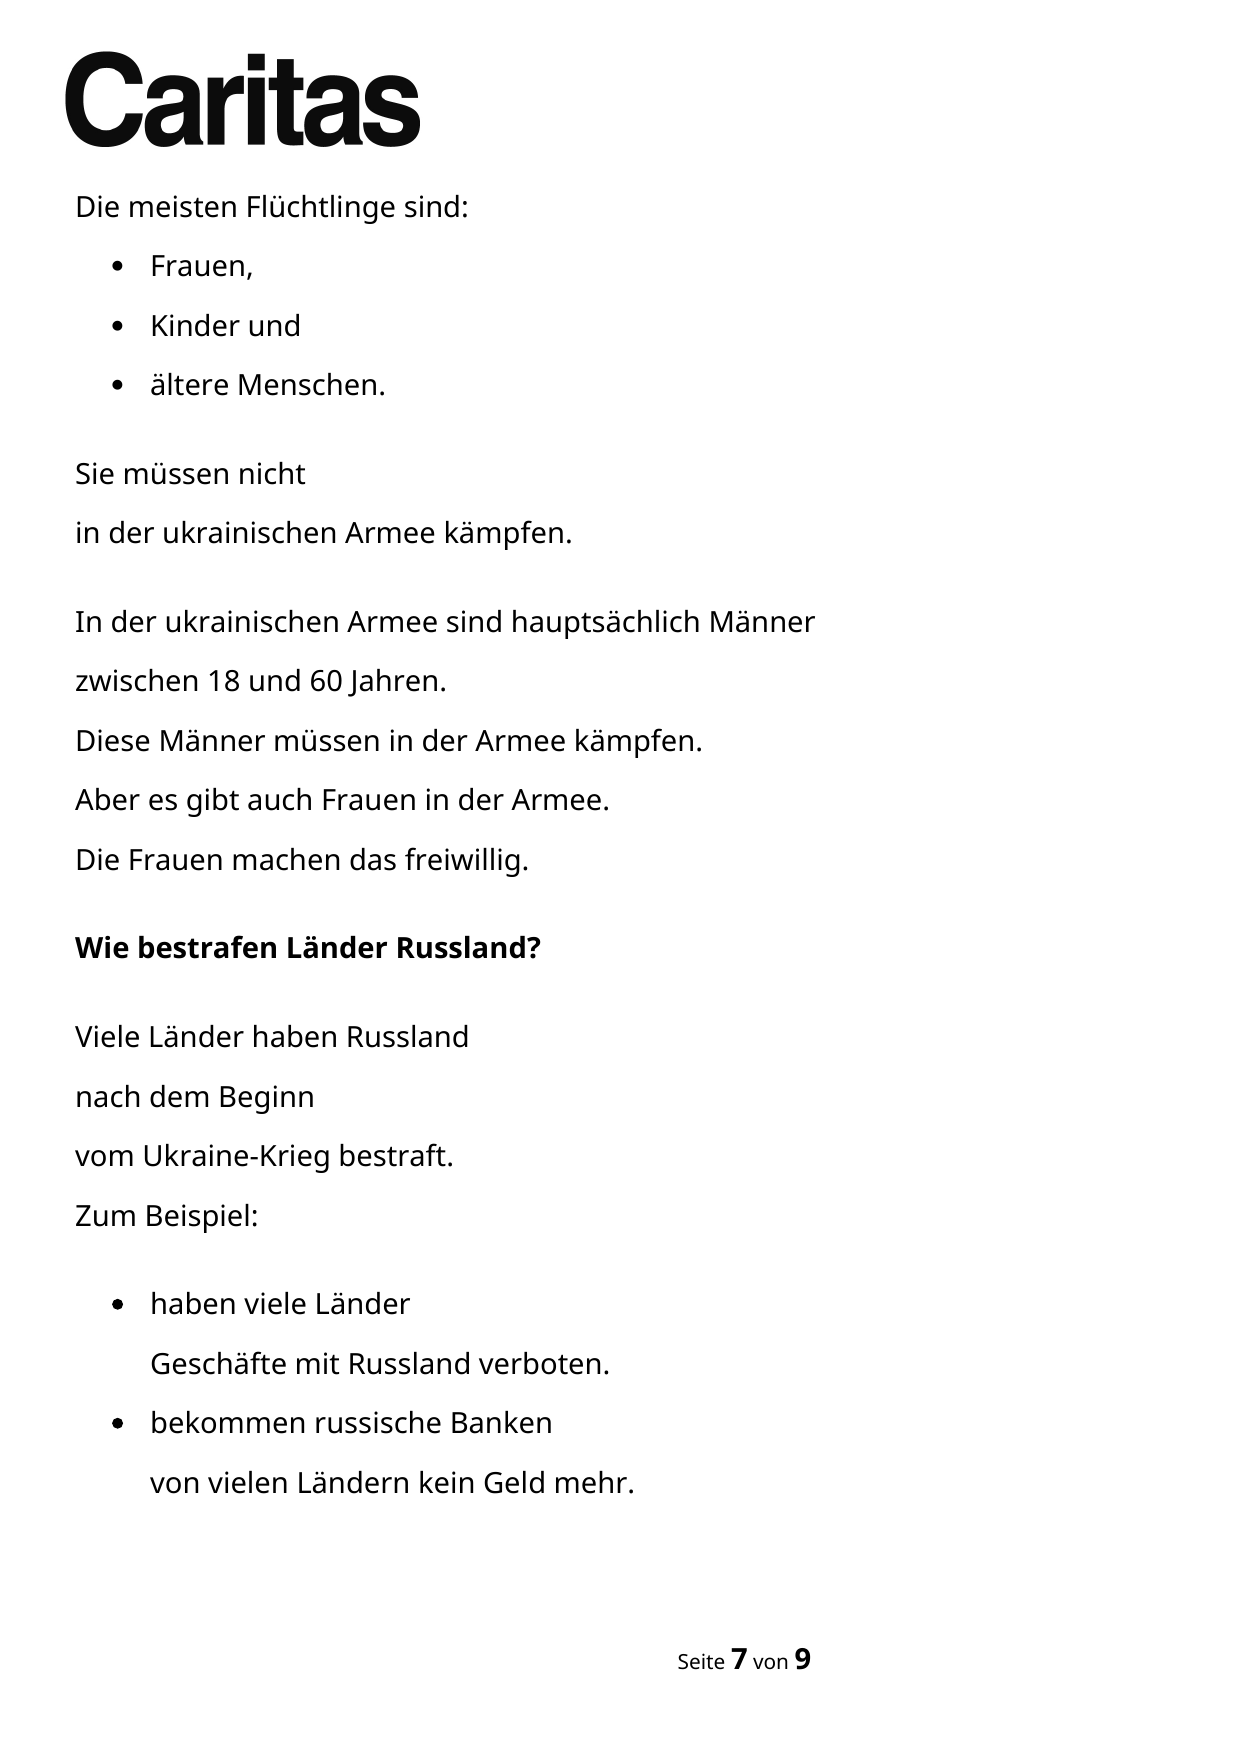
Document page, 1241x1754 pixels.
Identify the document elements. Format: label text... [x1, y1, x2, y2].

text Wie bestrafen Länder Russland? [75, 928, 1165, 967]
text Sie müssen nicht in der ukrainischen Armee kämpfen. [75, 453, 1165, 552]
list ältere Menschen. [112, 364, 1165, 404]
list Kinder und [112, 305, 1165, 344]
text Viele Länder haben Russland nach dem Beginn vom Ukraine-Krieg bestraft. Zum Beispiel: [75, 1016, 1165, 1234]
list haben viele Länder Geschäfte mit Russland verboten. [112, 1283, 1165, 1383]
list Frauen, [112, 245, 1165, 285]
text Die meisten Flüchtlinge sind: [75, 186, 1165, 226]
list bekommen russische Banken von vielen Ländern kein Geld mehr. [112, 1402, 1165, 1502]
text In der ukrainischen Armee sind hauptsächlich Männer zwischen 18 und 60 Jahren. Diese Männer müssen in der Armee kämpfen. Aber es gibt auch Frauen in der Armee. Die Frauen machen das freiwillig. [75, 601, 1165, 879]
picture [51, 39, 435, 159]
